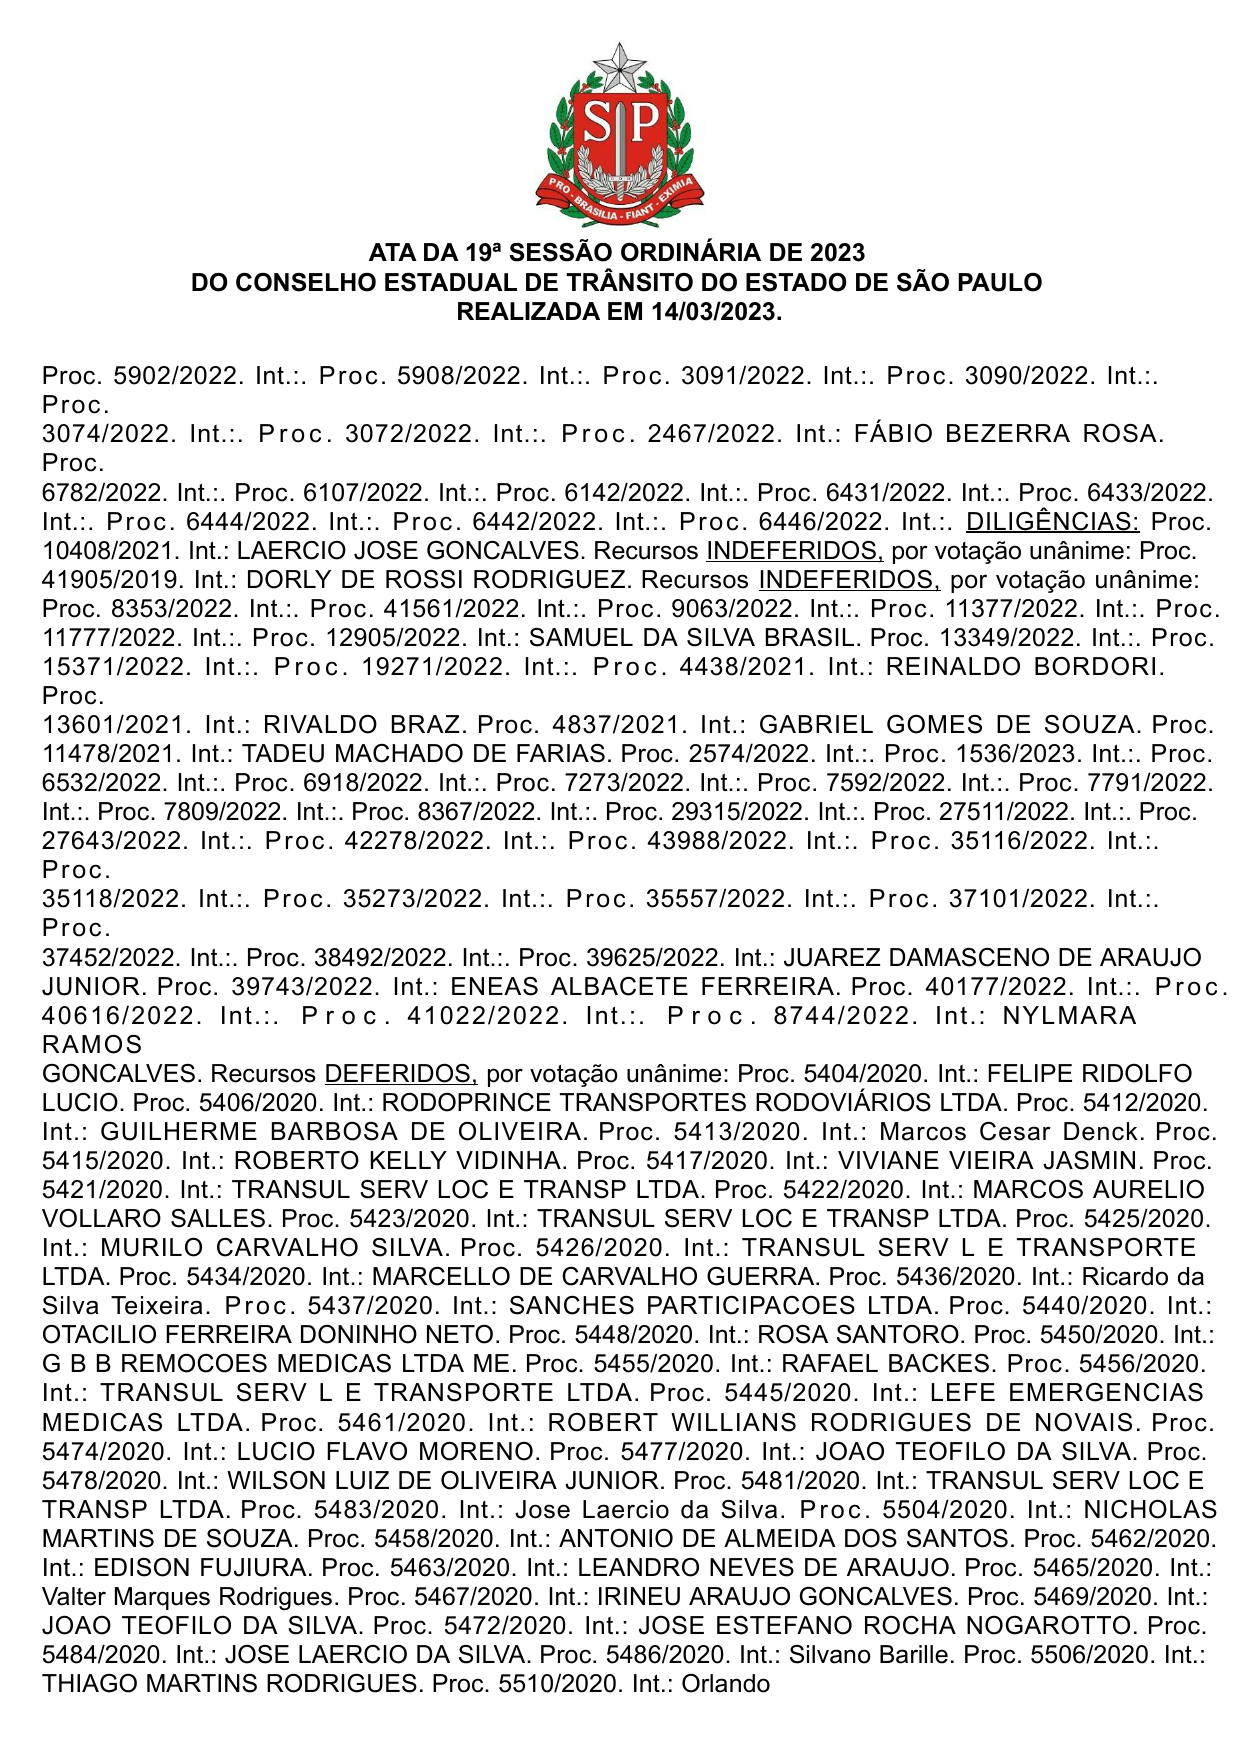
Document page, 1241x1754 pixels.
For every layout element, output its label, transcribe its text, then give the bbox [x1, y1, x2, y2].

list Proc. 5902/2022. Int.:. Proc. 5908/2022. Int.:. Proc. 3091/2022. Int.:. Proc. 3090/2022. Int.:. Proc. 3074/2022. Int.:. Proc. 3072/2022. Int.:. Proc. 2467/2022. Int.: FÁBIO BEZERRA ROSA. Proc. 6782/2022. Int.:. Proc. 6107/2022. Int.:. Proc. 6142/2022. Int.:. Proc. 6431/2022. Int.:. Proc. 6433/2022. Int.:. Proc. 6444/2022. Int.:. Proc. 6442/2022. Int.:. Proc. 6446/2022. Int.:. DILIGÊNCIAS: Proc. 10408/2021. Int.: LAERCIO JOSE GONCALVES. Recursos INDEFERIDOS, por votação unânime: Proc. 41905/2019. Int.: DORLY DE ROSSI RODRIGUEZ. Recursos INDEFERIDOS, por votação unânime: Proc. 8353/2022. Int.:. Proc. 41561/2022. Int.:. Proc. 9063/2022. Int.:. Proc. 11377/2022. Int.:. Proc. 11777/2022. Int.:. Proc. 12905/2022. Int.: SAMUEL DA SILVA BRASIL. Proc. 13349/2022. Int.:. Proc. 15371/2022. Int.:. Proc. 19271/2022. Int.:. Proc. 4438/2021. Int.: REINALDO BORDORI. Proc. 13601/2021. Int.: RIVALDO BRAZ. Proc. 4837/2021. Int.: GABRIEL GOMES DE SOUZA. Proc. 11478/2021. Int.: TADEU MACHADO DE FARIAS. Proc. 2574/2022. Int.:. Proc. 1536/2023. Int.:. Proc. 6532/2022. Int.:. Proc. 6918/2022. Int.:. Proc. 7273/2022. Int.:. Proc. 7592/2022. Int.:. Proc. 7791/2022. Int.:. Proc. 7809/2022. Int.:. Proc. 8367/2022. Int.:. Proc. 29315/2022. Int.:. Proc. 27511/2022. Int.:. Proc. 27643/2022. Int.:. Proc. 42278/2022. Int.:. Proc. 43988/2022. Int.:. Proc. 35116/2022. Int.:. Proc. 35118/2022. Int.:. Proc. 35273/2022. Int.:. Proc. 35557/2022. Int.:. Proc. 37101/2022. Int.:. Proc. 37452/2022. Int.:. Proc. 38492/2022. Int.:. Proc. 39625/2022. Int.: JUAREZ DAMASCENO DE ARAUJO JUNIOR. Proc. 39743/2022. Int.: ENEAS ALBACETE FERREIRA. Proc. 40177/2022. Int.:. Proc. 40616/2022. Int.:. Proc. 41022/2022. Int.:. Proc. 8744/2022. Int.: NYLMARA RAMOS GONCALVES. Recursos DEFERIDOS, por votação unânime: Proc. 5404/2020. Int.: FELIPE RIDOLFO LUCIO. Proc. 5406/2020. Int.: RODOPRINCE TRANSPORTES RODOVIÁRIOS LTDA. Proc. 5412/2020. Int.: GUILHERME BARBOSA DE OLIVEIRA. Proc. 5413/2020. Int.: Marcos Cesar Denck. Proc. 5415/2020. Int.: ROBERTO KELLY VIDINHA. Proc. 5417/2020. Int.: VIVIANE VIEIRA JASMIN. Proc. 5421/2020. Int.: TRANSUL SERV LOC E TRANSP LTDA. Proc. 5422/2020. Int.: MARCOS AURELIO VOLLARO SALLES. Proc. 5423/2020. Int.: TRANSUL SERV LOC E TRANSP LTDA. Proc. 5425/2020. Int.: MURILO CARVALHO SILVA. Proc. 5426/2020. Int.: TRANSUL SERV L E TRANSPORTE LTDA. Proc. 5434/2020. Int.: MARCELLO DE CARVALHO GUERRA. Proc. 5436/2020. Int.: Ricardo da Silva Teixeira. Proc. 5437/2020. Int.: SANCHES PARTICIPACOES LTDA. Proc. 5440/2020. Int.: OTACILIO FERREIRA DONINHO NETO. Proc. 5448/2020. Int.: ROSA SANTORO. Proc. 5450/2020. Int.: G B B REMOCOES MEDICAS LTDA ME. Proc. 5455/2020. Int.: RAFAEL BACKES. Proc. 5456/2020. Int.: TRANSUL SERV L E TRANSPORTE LTDA. Proc. 5445/2020. Int.: LEFE EMERGENCIAS MEDICAS LTDA. Proc. 5461/2020. Int.: ROBERT WILLIANS RODRIGUES DE NOVAIS. Proc. 5474/2020. Int.: LUCIO FLAVO MORENO. Proc. 5477/2020. Int.: JOAO TEOFILO DA SILVA. Proc. 5478/2020. Int.: WILSON LUIZ DE OLIVEIRA JUNIOR. Proc. 5481/2020. Int.: TRANSUL SERV LOC E TRANSP LTDA. Proc. 5483/2020. Int.: Jose Laercio da Silva. Proc. 5504/2020. Int.: NICHOLAS MARTINS DE SOUZA. Proc. 5458/2020. Int.: ANTONIO DE ALMEIDA DOS SANTOS. Proc. 5462/2020. Int.: EDISON FUJIURA. Proc. 5463/2020. Int.: LEANDRO NEVES DE ARAUJO. Proc. 5465/2020. Int.: Valter Marques Rodrigues. Proc. 5467/2020. Int.: IRINEU ARAUJO GONCALVES. Proc. 5469/2020. Int.: JOAO TEOFILO DA SILVA. Proc. 5472/2020. Int.: JOSE ESTEFANO ROCHA NOGAROTTO. Proc. 5484/2020. Int.: JOSE LAERCIO DA SILVA. Proc. 5486/2020. Int.: Silvano Barille. Proc. 5506/2020. Int.: THIAGO MARTINS RODRIGUES. Proc. 5510/2020. Int.: Orlando [42, 361, 1230, 1698]
picture [533, 39, 707, 230]
list ATA DA 19ª SESSÃO ORDINÁRIA DE 2023 DO CONSELHO ESTADUAL DE TRÂNSITO DO ESTADO DE SÃO PAULO REALIZADA EM 14/03/2023. [191, 239, 1230, 326]
